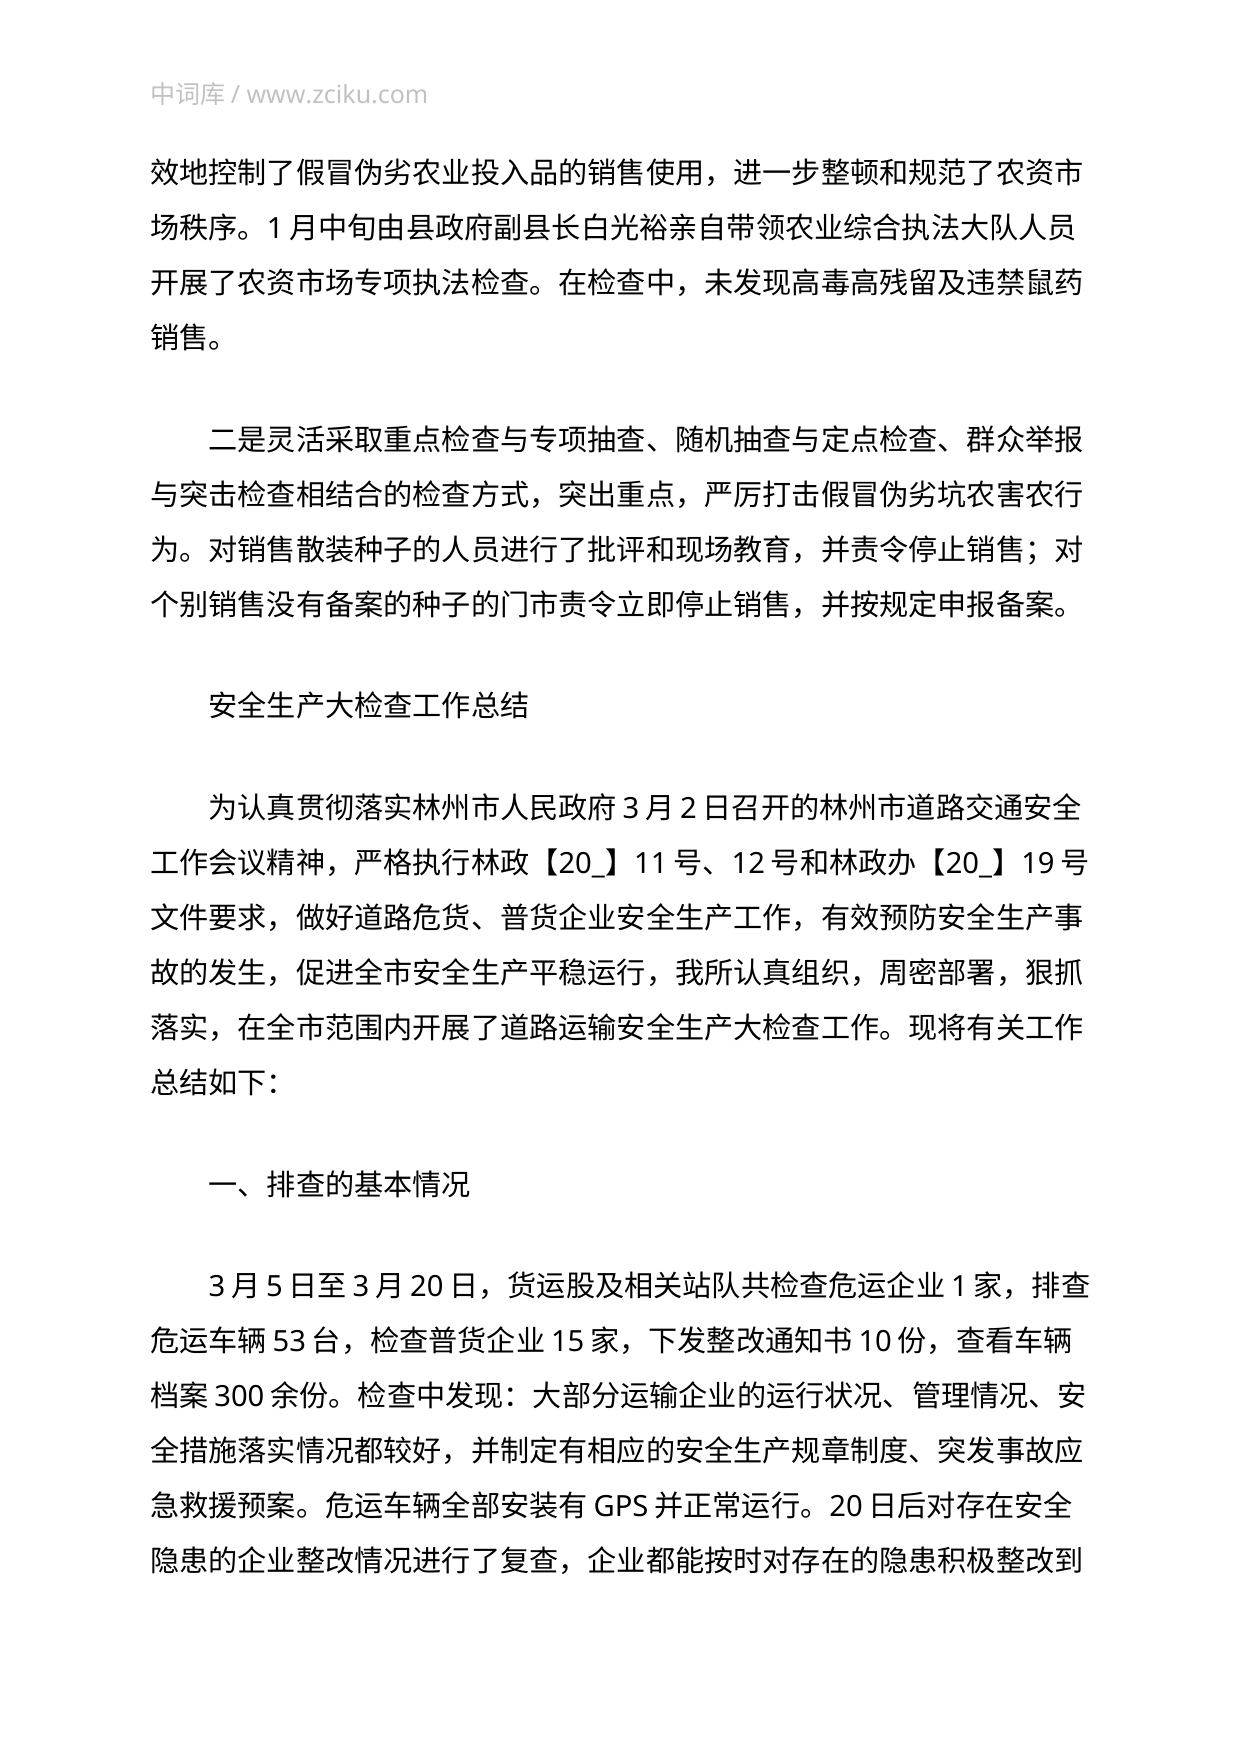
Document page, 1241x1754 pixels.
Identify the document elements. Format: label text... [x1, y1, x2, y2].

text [150, 1263, 1090, 1580]
text 为认真贯彻落实林州市人民政府3月2日召开的林州市道路交通安全工作会议精神，严格执行林政【20_】11号、12号和林政办【20_】19号文件要求，做好道路危货、普货企业安全生产工作，有效预防安全生产事故的发生，促进全市安全生产平稳运行，我所认真组织，周密部署，狠抓落实，在全市范围内开展了道路运输安全生产大检查工作。现将有关工作总结如下： [150, 785, 1090, 1102]
text 安全生产大检查工作总结 [150, 683, 1090, 725]
text 一、排查的基本情况 [150, 1161, 1090, 1203]
text 二是灵活采取重点检查与专项抽查、随机抽查与定点检查、群众举报与突击检查相结合的检查方式，突出重点，严厉打击假冒伪劣坑农害农行为。对销售散装种子的人员进行了批评和现场教育，并责令停止销售；对个别销售没有备案的种子的门市责令立即停止销售，并按规定申报备案。 [150, 417, 1090, 623]
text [150, 150, 1090, 357]
